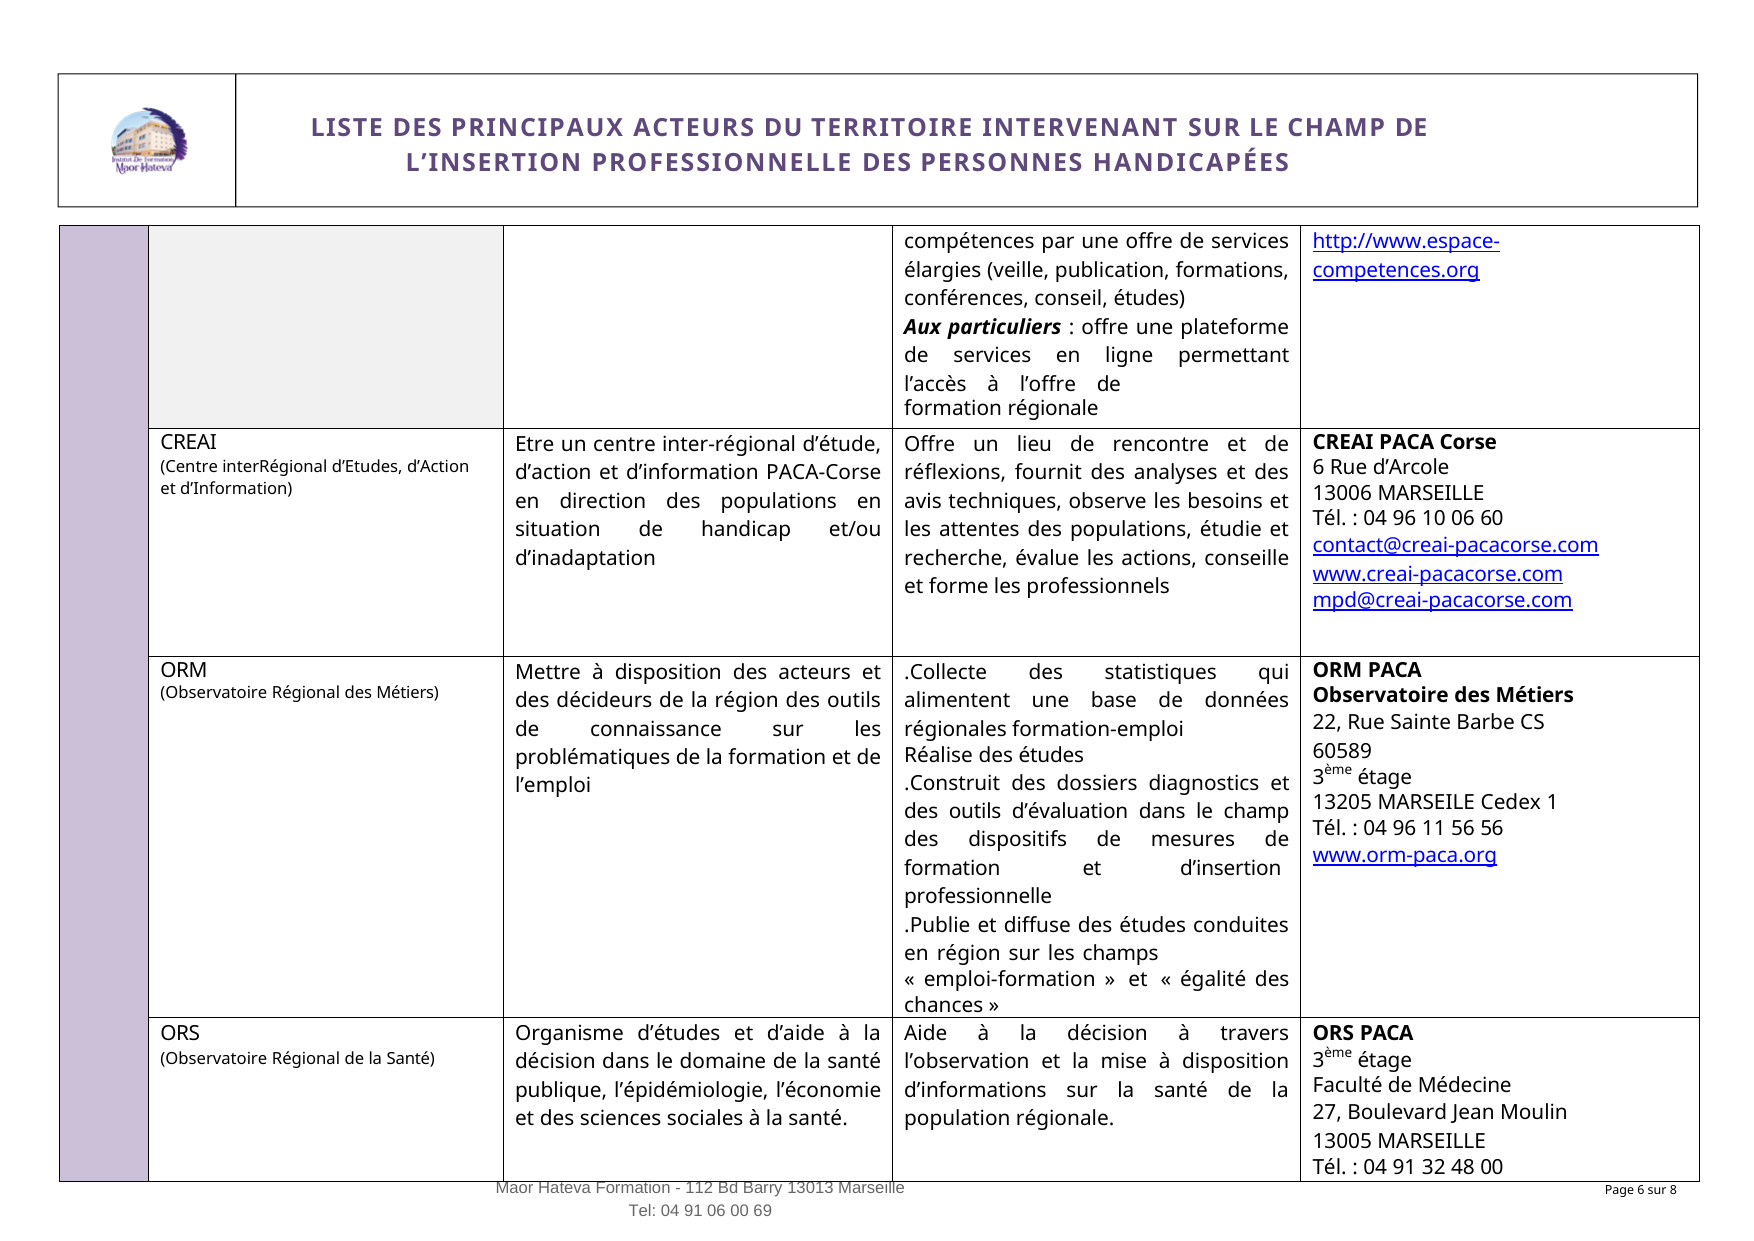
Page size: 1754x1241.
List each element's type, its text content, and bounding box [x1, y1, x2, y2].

table_cell Aide à la décision à travers l’observation et la mise à disposition d’informations sur la santé de la population régionale. [893, 1018, 1300, 1181]
table_cell ORS (Observatoire Régional de la Santé) [149, 1018, 503, 1181]
table_cell CREAI PACA Corse 6 Rue d’Arcole 13006 MARSEILLE Tél. : 04 96 10 06 60 contact@creai-pacacorse.com www.creai-pacacorse.com mpd@creai-pacacorse.com [1301, 429, 1699, 656]
table_cell ORS PACA 3ème étage Faculté de Médecine 27, Boulevard Jean Moulin 13005 MARSEILLE Tél. : 04 91 32 48 00 www.orspaca.org [1301, 1018, 1699, 1181]
table_header compétences par une offre de services élargies (veille, publication, formations, conférences, conseil, études) Aux particuliers : offre une plateforme de services en ligne permettant l’accès à l’offre de formation régionale [893, 226, 1300, 428]
table_cell Etre un centre inter-régional d’étude, d’action et d’information PACA-Corse en direction des populations en situation de handicap et/ou d’inadaptation [504, 429, 892, 656]
table_header [149, 226, 503, 428]
table_header [504, 226, 892, 428]
table_header http://www.espace- competences.org [1301, 226, 1699, 428]
table_header [60, 226, 148, 1181]
table_cell ORM PACA Observatoire des Métiers 22, Rue Sainte Barbe CS 60589 3ème étage 13205 MARSEILE Cedex 1 Tél. : 04 96 11 56 56 www.orm-paca.org [1301, 657, 1699, 1017]
table_cell CREAI (Centre interRégional d’Etudes, d’Action et d’Information) [149, 429, 503, 656]
picture [104, 99, 192, 175]
table_cell Organisme d’études et d’aide à la décision dans le domaine de la santé publique, l’épidémiologie, l’économie et des sciences sociales à la santé. [504, 1018, 892, 1181]
table_cell Mettre à disposition des acteurs et des décideurs de la région des outils de connaissance sur les problématiques de la formation et de l’emploi [504, 657, 892, 1017]
table_cell Offre un lieu de rencontre et de réflexions, fournit des analyses et des avis techniques, observe les besoins et les attentes des populations, étudie et recherche, évalue les actions, conseille et forme les professionnels [893, 429, 1300, 656]
table_cell .Collecte des statistiques qui alimentent une base de données régionales formation-emploi Réalise des études .Construit des dossiers diagnostics et des outils d’évaluation dans le champ des dispositifs de mesures de formation et d’insertion professionnelle .Publie et diffuse des études conduites en région sur les champs « emploi-formation » et « égalité des chances » [893, 657, 1300, 1017]
table_cell ORM (Observatoire Régional des Métiers) [149, 657, 503, 1017]
